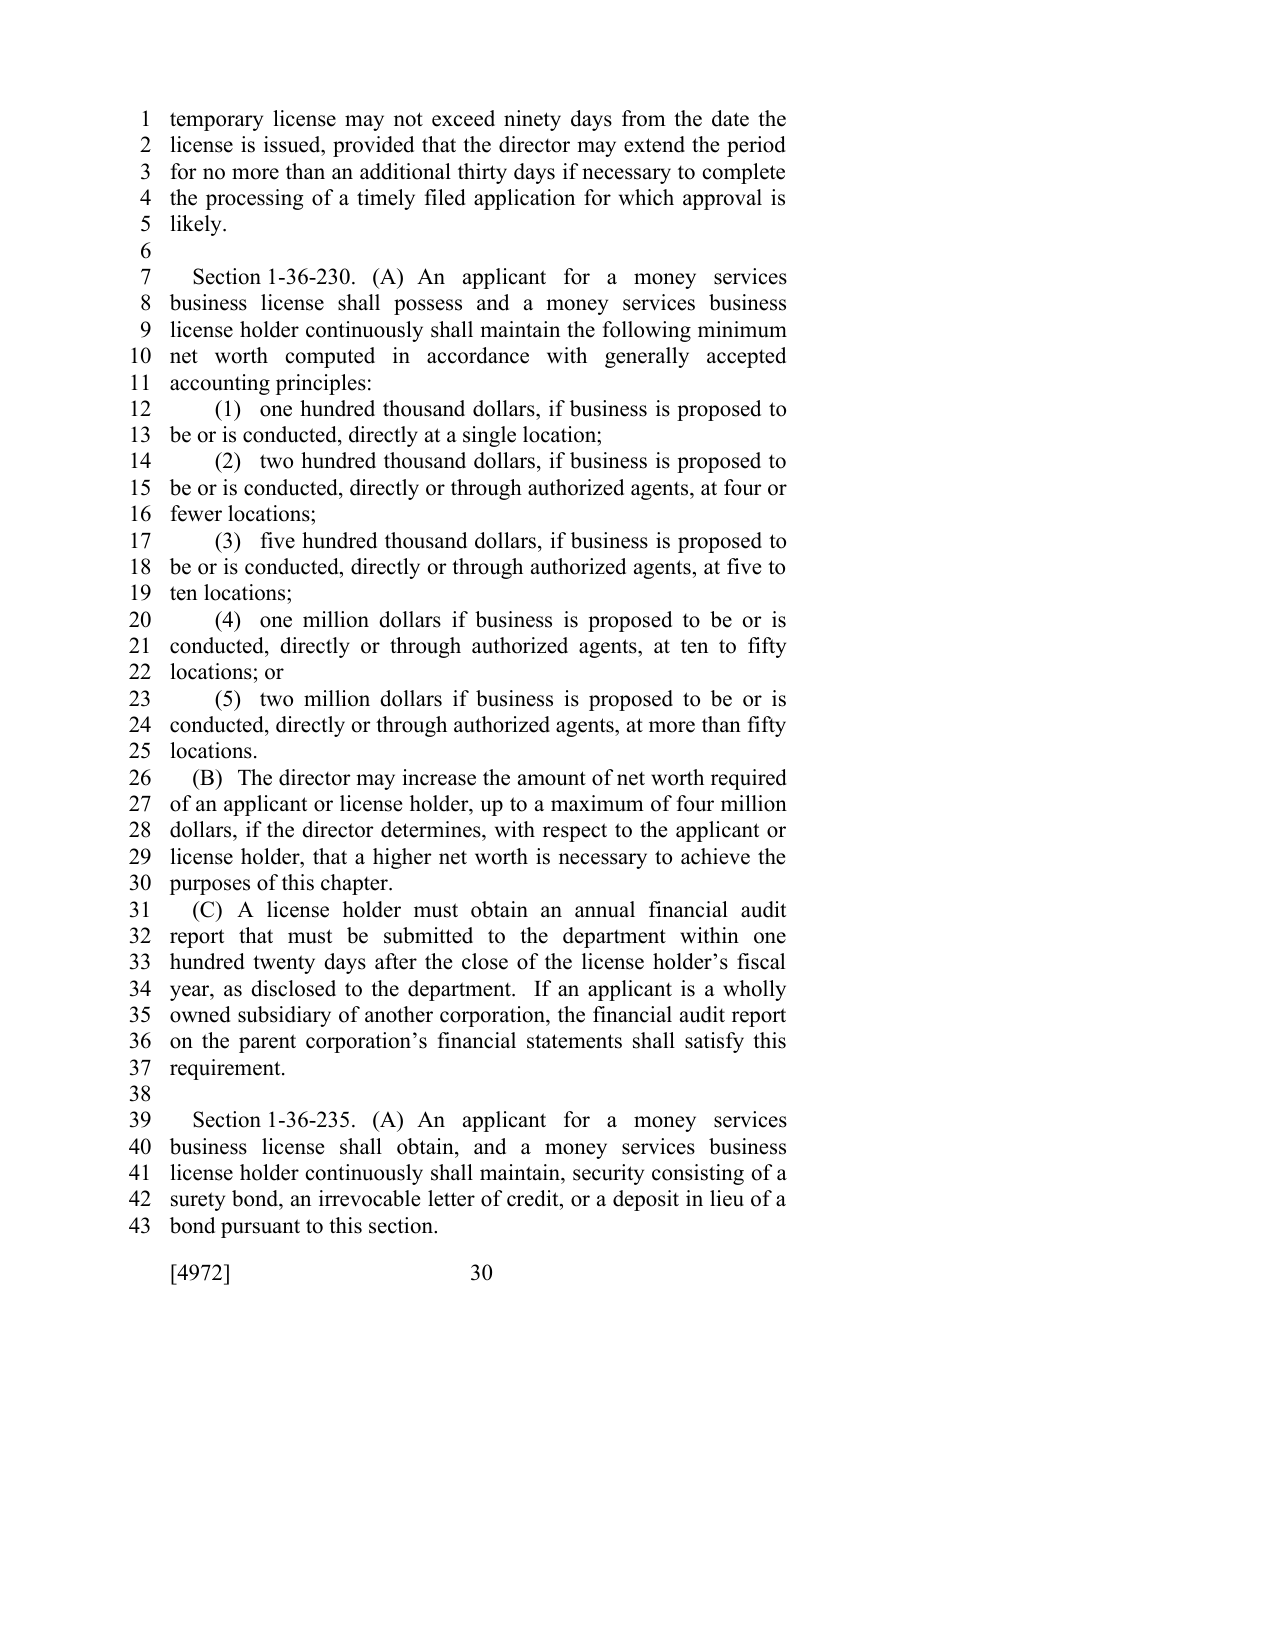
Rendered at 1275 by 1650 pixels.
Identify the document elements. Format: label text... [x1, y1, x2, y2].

text Section 1-36-235. (A) An applicant for a money services business license shall obtain, and a money services business license holder continuously shall maintain, security consisting of a surety bond, an irrevocable letter of credit, or a deposit in lieu of a bond pursuant to this section. [169, 1106, 787, 1238]
text (1) one hundred thousand dollars, if business is proposed to be or is conducted, directly at a single location; [169, 395, 787, 448]
text (3) five hundred thousand dollars, if business is proposed to be or is conducted, directly or through authorized agents, at five to ten locations; [169, 527, 787, 606]
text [169, 105, 787, 237]
text (2) two hundred thousand dollars, if business is proposed to be or is conducted, directly or through authorized agents, at four or fewer locations; [169, 448, 787, 527]
text Section 1-36-230. (A) An applicant for a money services business license shall possess and a money services business license holder continuously shall maintain the following minimum net worth computed in accordance with generally accepted accounting principles: [169, 263, 787, 395]
text (4) one million dollars if business is proposed to be or is conducted, directly or through authorized agents, at ten to fifty locations; or [169, 606, 787, 685]
text (C) A license holder must obtain an annual financial audit report that must be submitted to the department within one hundred twenty days after the close of the license holder’s fiscal year, as disclosed to the department. If an applicant is a wholly owned subsidiary of another corporation, the financial audit report on the parent corporation’s financial statements shall satisfy this requirement. [169, 896, 787, 1080]
text (B) The director may increase the amount of net worth required of an applicant or license holder, up to a maximum of four million dollars, if the director determines, with respect to the applicant or license holder, that a higher net worth is necessary to achieve the purposes of this chapter. [169, 764, 787, 896]
text (5) two million dollars if business is proposed to be or is conducted, directly or through authorized agents, at more than fifty locations. [169, 685, 787, 764]
